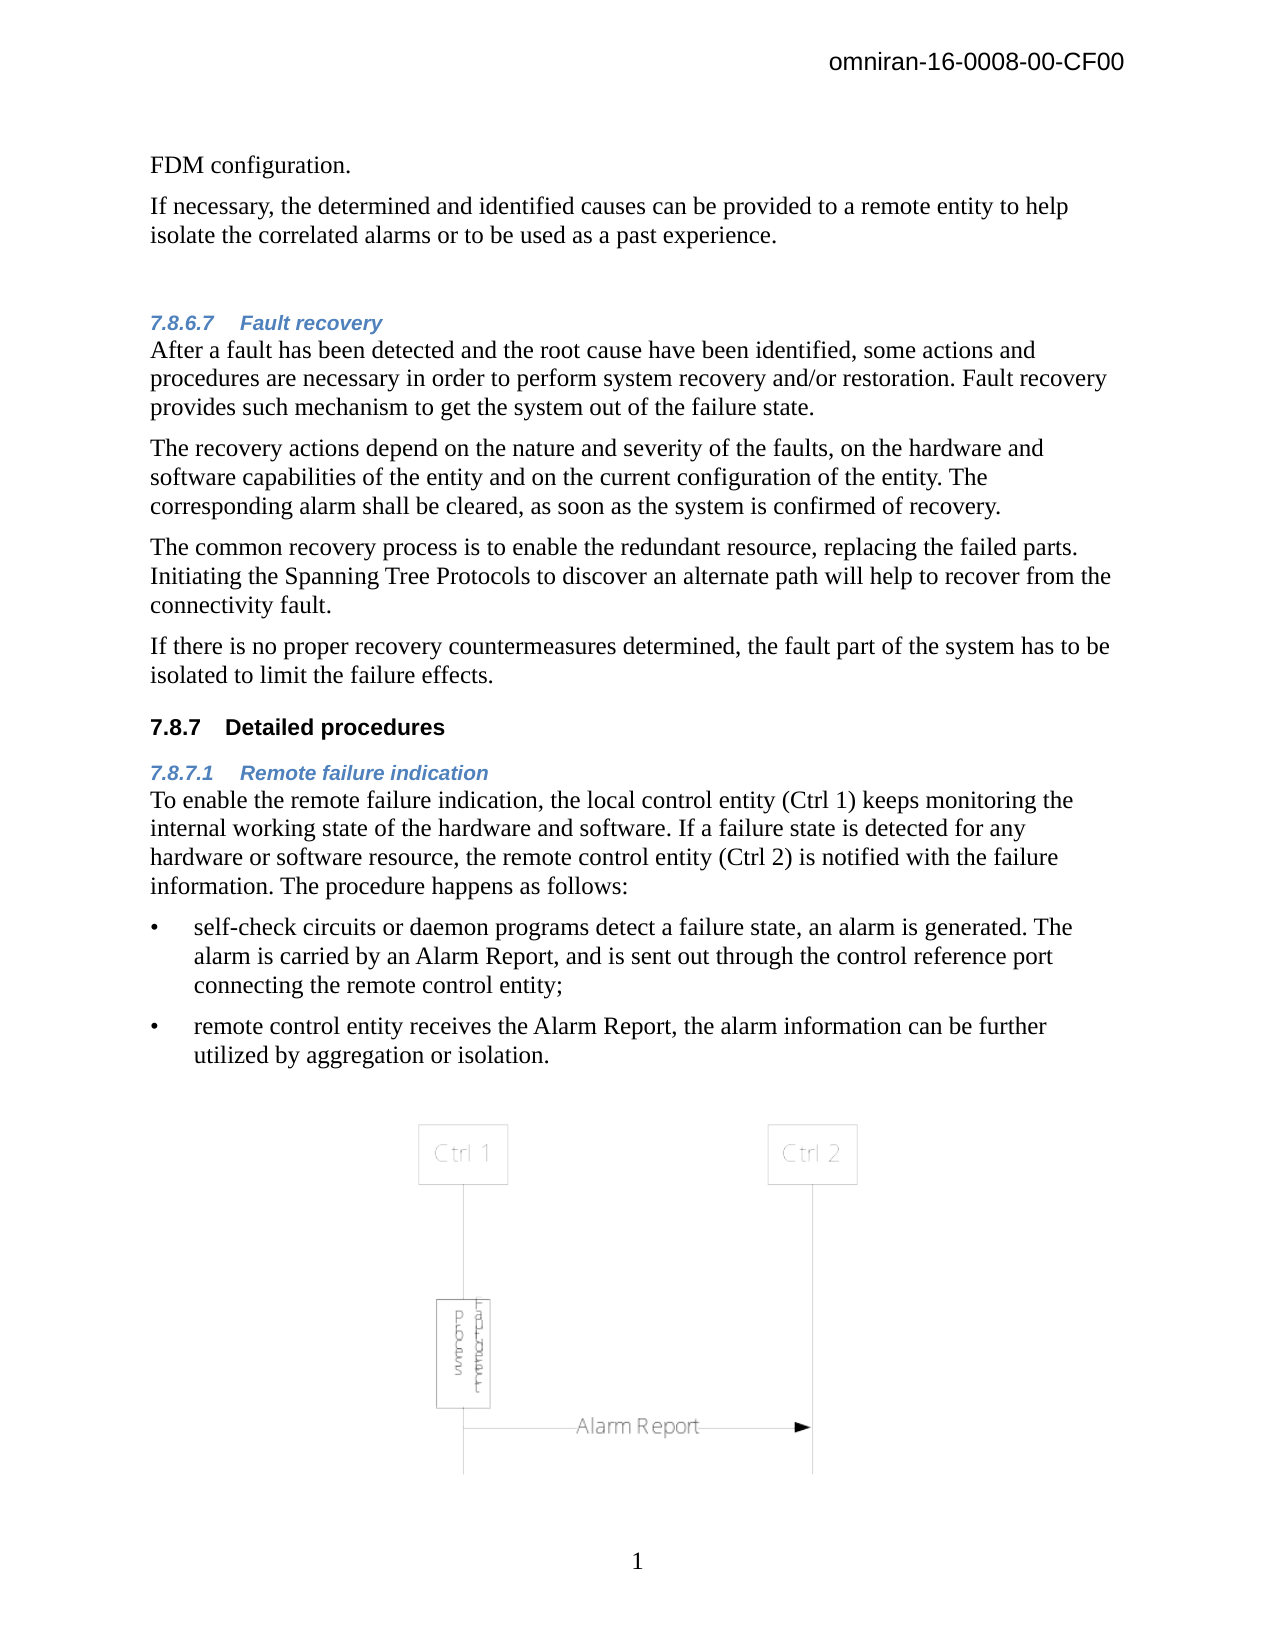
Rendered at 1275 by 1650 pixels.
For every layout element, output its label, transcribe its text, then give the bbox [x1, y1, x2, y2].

subtitle Remote failure indication [150, 761, 1125, 785]
list remote control entity receives the Alarm Report, the alarm information can be further utilized by aggregation or isolation. [150, 1011, 1125, 1068]
text After a fault has been detected and the root cause have been identified, some actions and procedures are necessary in order to perform system recovery and/or restoration. Fault recovery provides such mechanism to get the system out of the failure state. [150, 335, 1125, 421]
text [150, 150, 1125, 179]
text If necessary, the determined and identified causes can be provided to a remote entity to help isolate the correlated alarms or to be used as a past experience. [150, 191, 1125, 249]
text To enable the remote failure indication, the local control entity (Ctrl 1) keeps monitoring the internal working state of the hardware and software. If a failure state is detected for any hardware or software resource, the remote control entity (Ctrl 2) is notified with the failure information. The procedure happens as follows: [150, 785, 1125, 900]
subtitle Detailed procedures [150, 713, 1125, 740]
list self-check circuits or daemon programs detect a failure state, an alarm is generated. The alarm is carried by an Alarm Report, and is sent out through the control reference port connecting the remote control entity; [150, 912, 1125, 998]
text The recovery actions depend on the nature and severity of the faults, on the hardware and software capabilities of the entity and on the current configuration of the entity. The corresponding alarm shall be cleared, as soon as the system is confirmed of recovery. [150, 433, 1125, 520]
text If there is no proper recovery countermeasures determined, the fault part of the system has to be isolated to limit the failure effects. [150, 631, 1125, 688]
subtitle Fault recovery [150, 311, 1125, 335]
text The common recovery process is to enable the redundant resource, replacing the failed parts. Initiating the Spanning Tree Protocols to discover an alternate path will help to recover from the connectivity fault. [150, 532, 1125, 618]
